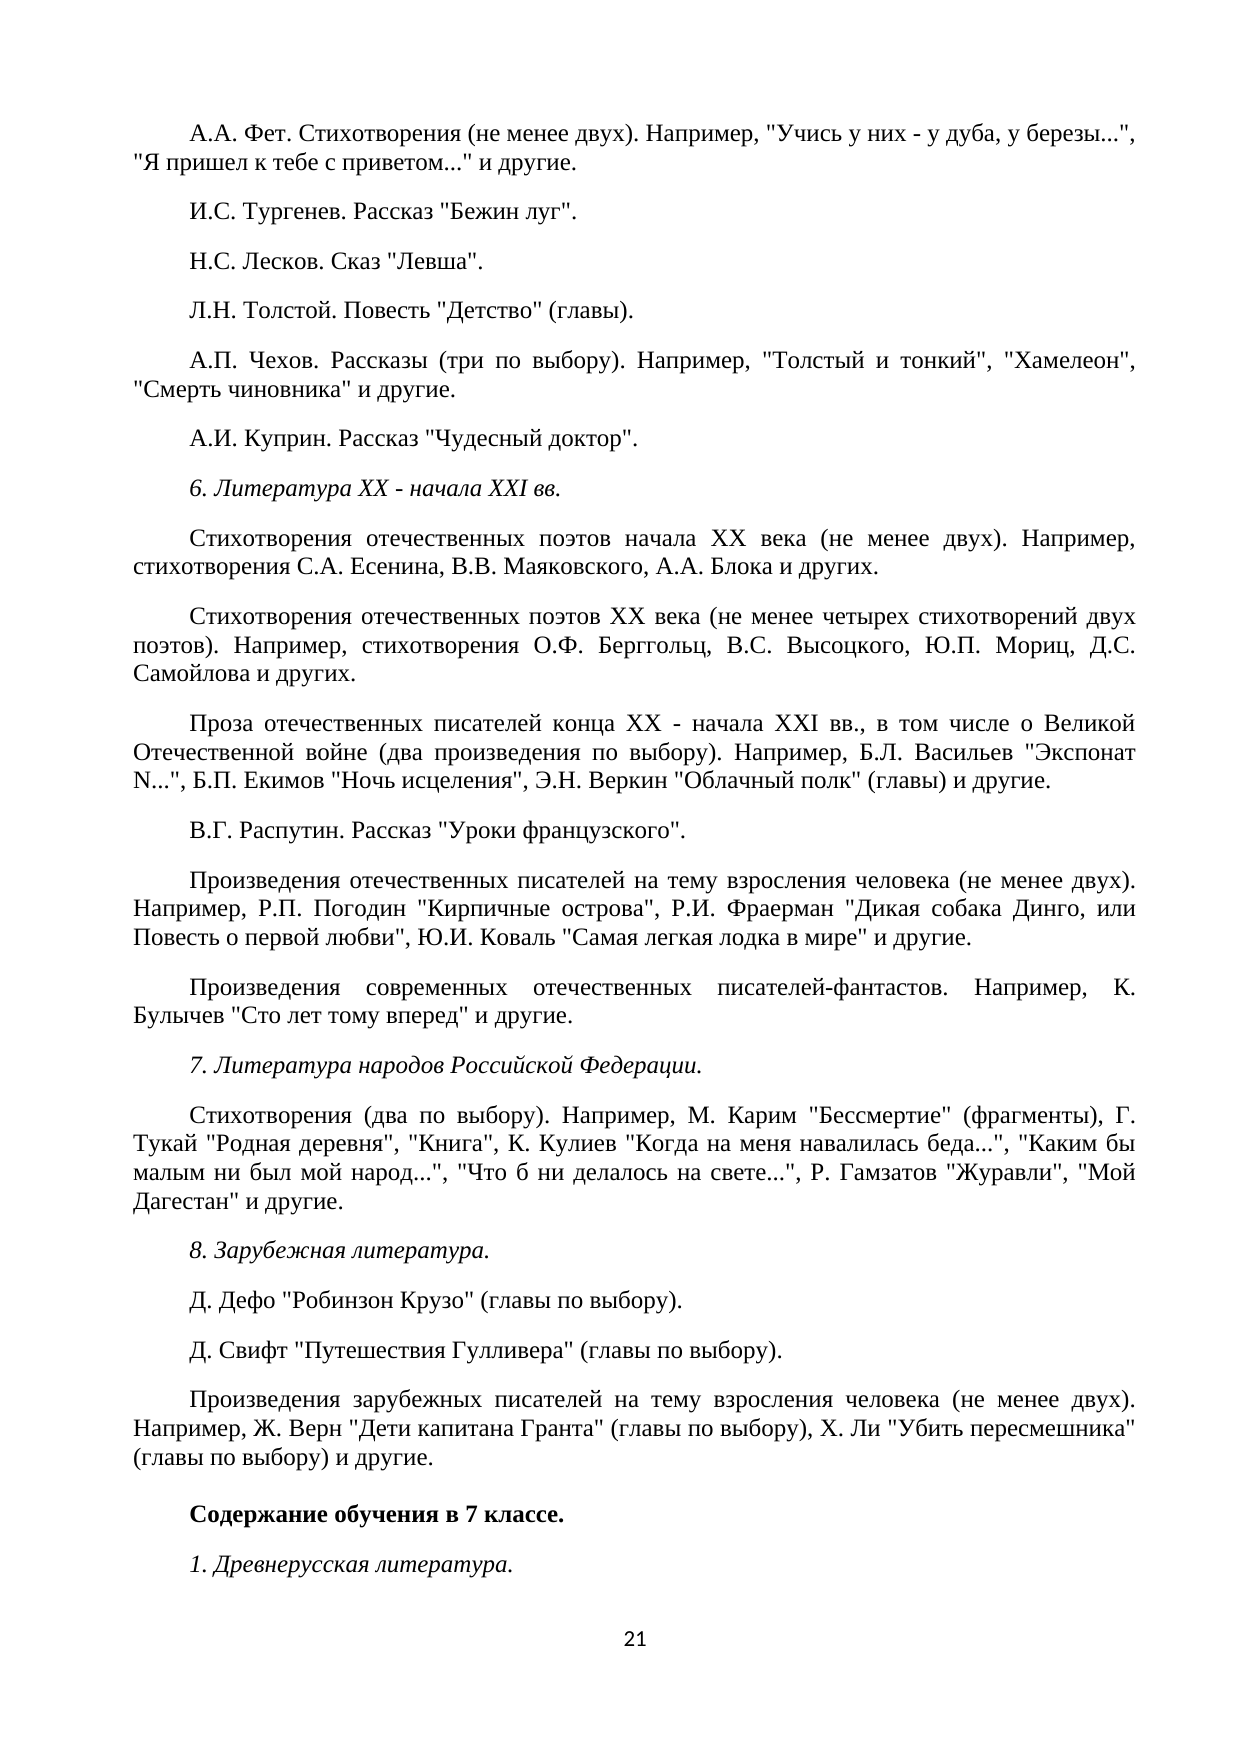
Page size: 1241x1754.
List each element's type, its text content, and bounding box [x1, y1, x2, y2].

text Н.С. Лесков. Сказ "Левша". [133, 246, 1137, 275]
text Произведения современных отечественных писателей-фантастов. Например, К. Булычев "Сто лет тому вперед" и другие. [133, 972, 1137, 1029]
text Произведения зарубежных писателей на тему взросления человека (не менее двух). Например, Ж. Верн "Дети капитана Гранта" (главы по выбору), Х. Ли "Убить пересмешника" (главы по выбору) и другие. [133, 1384, 1137, 1471]
text Д. Свифт "Путешествия Гулливера" (главы по выбору). [133, 1335, 1137, 1363]
text 6. Литература XX - начала XXI вв. [133, 473, 1137, 502]
text 7. Литература народов Российской Федерации. [133, 1050, 1137, 1079]
text Л.Н. Толстой. Повесть "Детство" (главы). [133, 296, 1137, 324]
text Д. Дефо "Робинзон Крузо" (главы по выбору). [133, 1285, 1137, 1314]
text А.П. Чехов. Рассказы (три по выбору). Например, "Толстый и тонкий", "Хамелеон", "Смерть чиновника" и другие. [133, 345, 1137, 403]
text Стихотворения (два по выбору). Например, М. Карим "Бессмертие" (фрагменты), Г. Тукай "Родная деревня", "Книга", К. Кулиев "Когда на меня навалилась беда...", "Каким бы малым ни был мой народ...", "Что б ни делалось на свете...", Р. Гамзатов "Журавли", "Мой Дагестан" и другие. [133, 1100, 1137, 1215]
text Стихотворения отечественных поэтов XX века (не менее четырех стихотворений двух поэтов). Например, стихотворения О.Ф. Берггольц, В.С. Высоцкого, Ю.П. Мориц, Д.С. Самойлова и других. [133, 601, 1137, 687]
text В.Г. Распутин. Рассказ "Уроки французского". [133, 815, 1137, 844]
text Содержание обучения в 7 классе. [133, 1499, 1137, 1528]
text И.С. Тургенев. Рассказ "Бежин луг". [133, 196, 1137, 225]
text Проза отечественных писателей конца XX - начала XXI вв., в том числе о Великой Отечественной войне (два произведения по выбору). Например, Б.Л. Васильев "Экспонат N...", Б.П. Екимов "Ночь исцеления", Э.Н. Веркин "Облачный полк" (главы) и другие. [133, 708, 1137, 794]
text 1. Древнерусская литература. [133, 1549, 1137, 1578]
text 8. Зарубежная литература. [133, 1236, 1137, 1264]
text А.А. Фет. Стихотворения (не менее двух). Например, "Учись у них - у дуба, у березы...", "Я пришел к тебе с приветом..." и другие. [133, 118, 1137, 176]
text Стихотворения отечественных поэтов начала XX века (не менее двух). Например, стихотворения С.А. Есенина, В.В. Маяковского, А.А. Блока и других. [133, 523, 1137, 580]
text А.И. Куприн. Рассказ "Чудесный доктор". [133, 423, 1137, 452]
text Произведения отечественных писателей на тему взросления человека (не менее двух). Например, Р.П. Погодин "Кирпичные острова", Р.И. Фраерман "Дикая собака Динго, или Повесть о первой любви", Ю.И. Коваль "Самая легкая лодка в мире" и другие. [133, 865, 1137, 951]
